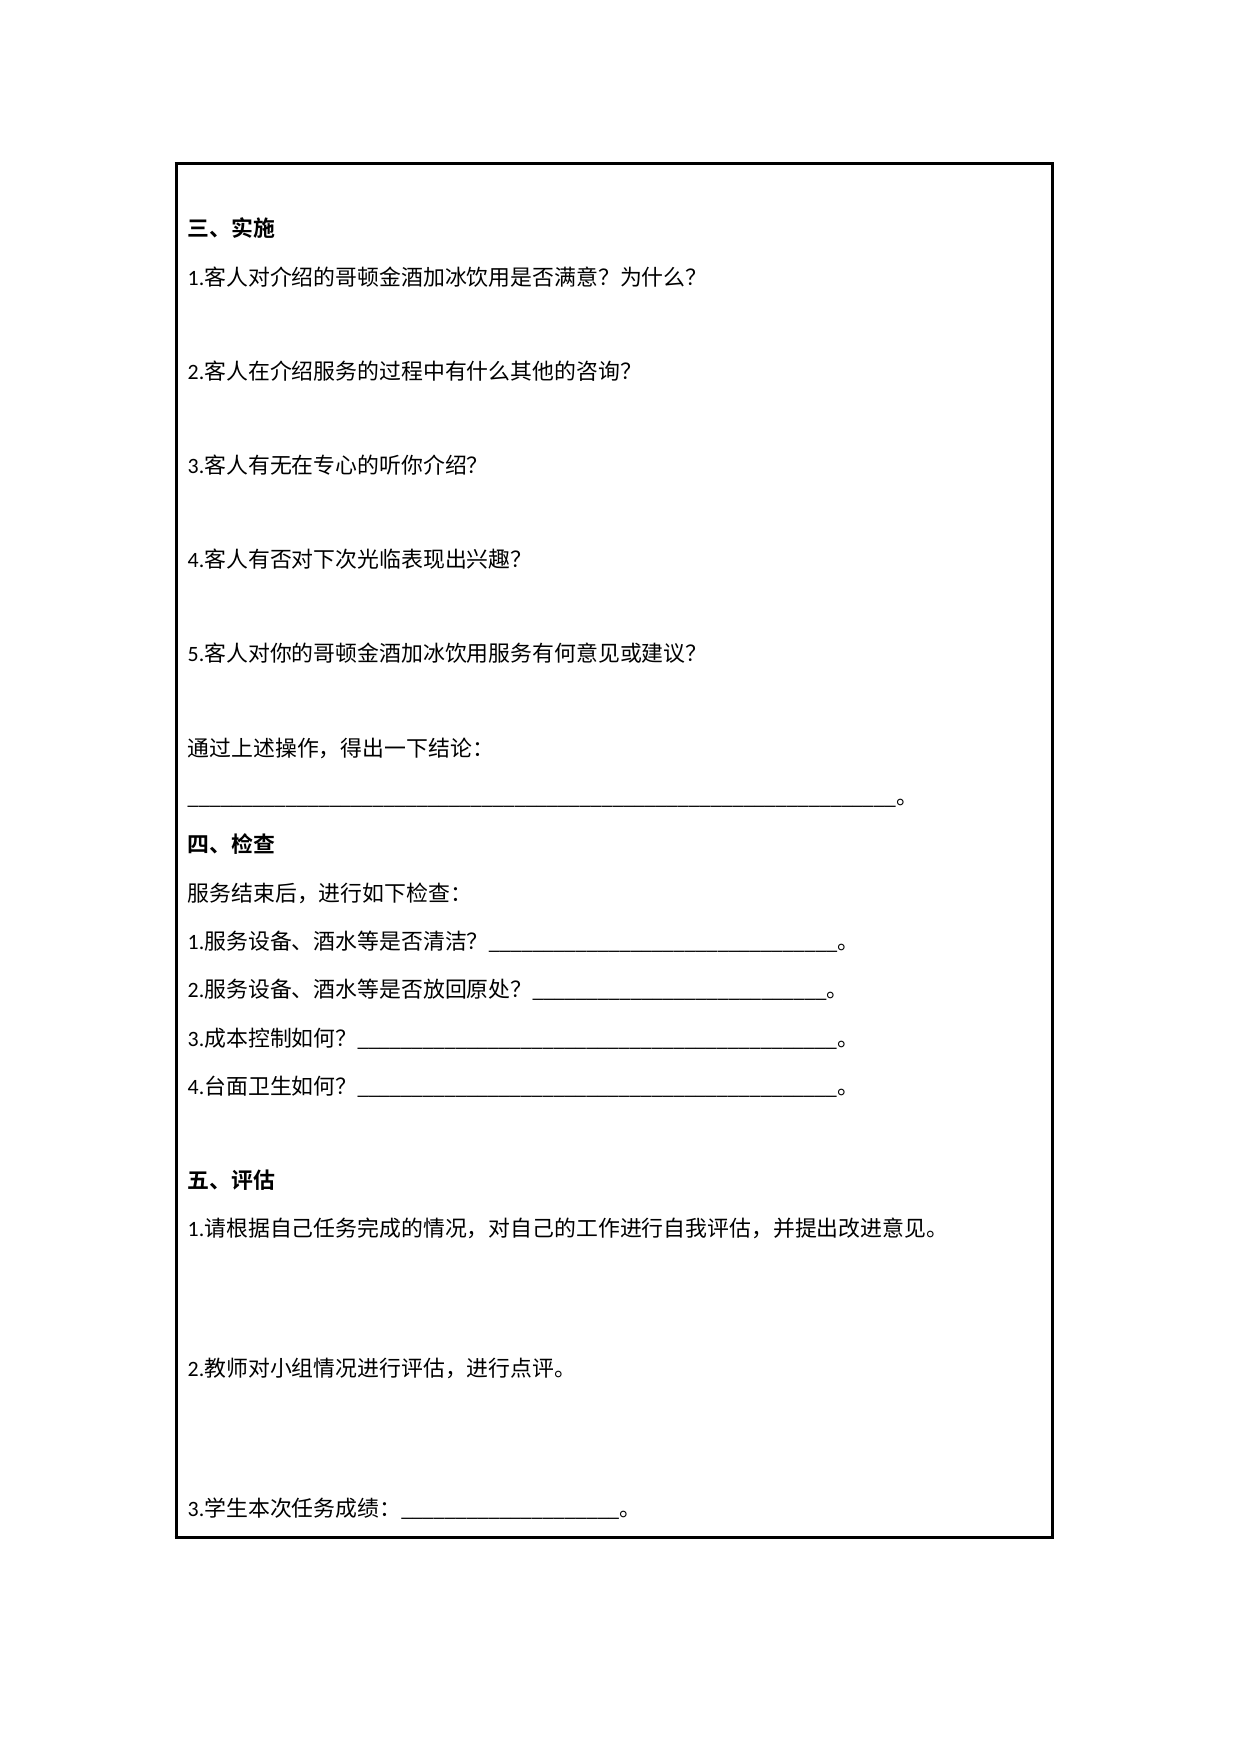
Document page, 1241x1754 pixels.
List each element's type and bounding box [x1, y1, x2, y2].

table_cell [178, 165, 1051, 1536]
